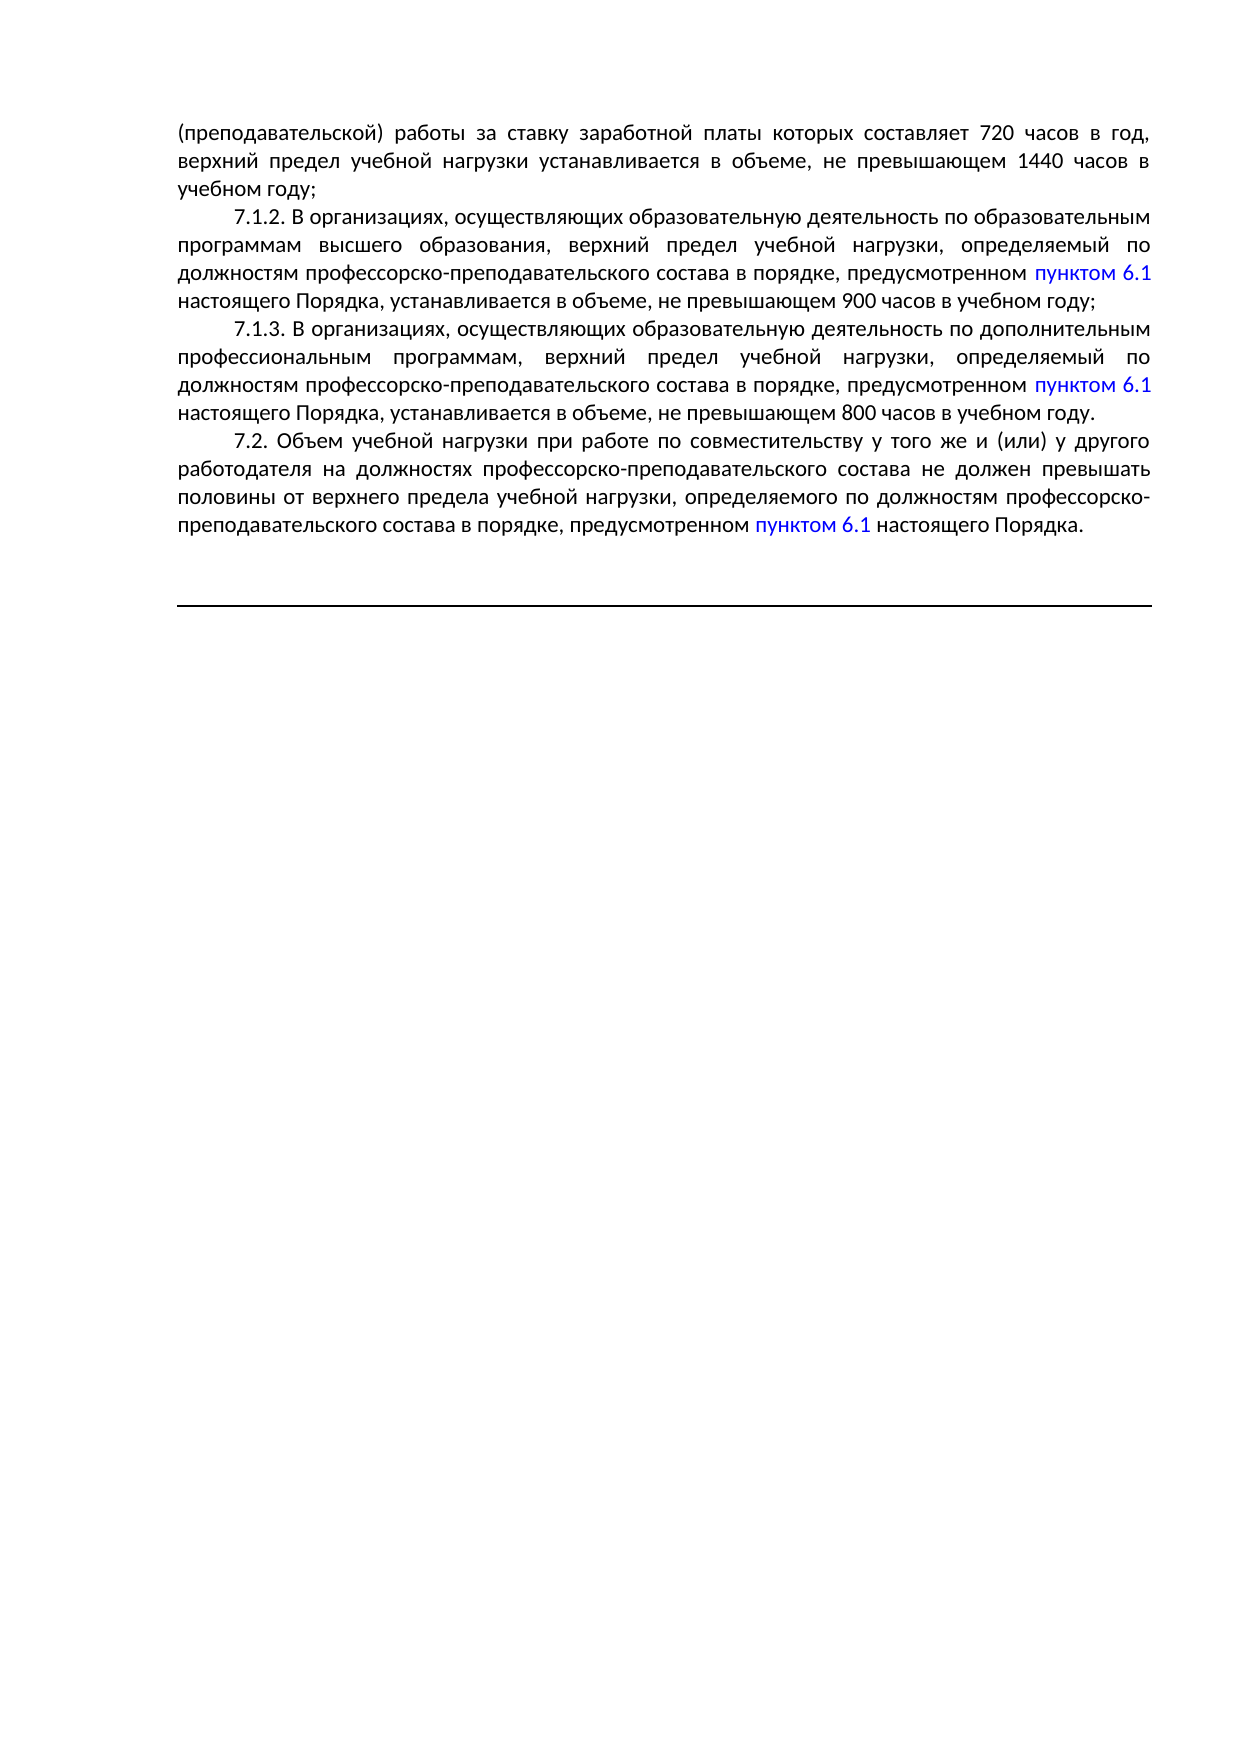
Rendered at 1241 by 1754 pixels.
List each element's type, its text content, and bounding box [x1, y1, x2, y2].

text 7.1.3. В организациях, осуществляющих образовательную деятельность по дополнительным профессиональным программам, верхний предел учебной нагрузки, определяемый по должностям профессорско-преподавательского состава в порядке, предусмотренном пунктом 6.1 настоящего Порядка, устанавливается в объеме, не превышающем 800 часов в учебном году. [177, 314, 1152, 426]
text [177, 118, 1152, 202]
text 7.2. Объем учебной нагрузки при работе по совместительству у того же и (или) у другого работодателя на должностях профессорско-преподавательского состава не должен превышать половины от верхнего предела учебной нагрузки, определяемого по должностям профессорско-преподавательского состава в порядке, предусмотренном пунктом 6.1 настоящего Порядка. [177, 426, 1152, 538]
text 7.1.2. В организациях, осуществляющих образовательную деятельность по образовательным программам высшего образования, верхний предел учебной нагрузки, определяемый по должностям профессорско-преподавательского состава в порядке, предусмотренном пунктом 6.1 настоящего Порядка, устанавливается в объеме, не превышающем 900 часов в учебном году; [177, 202, 1152, 314]
